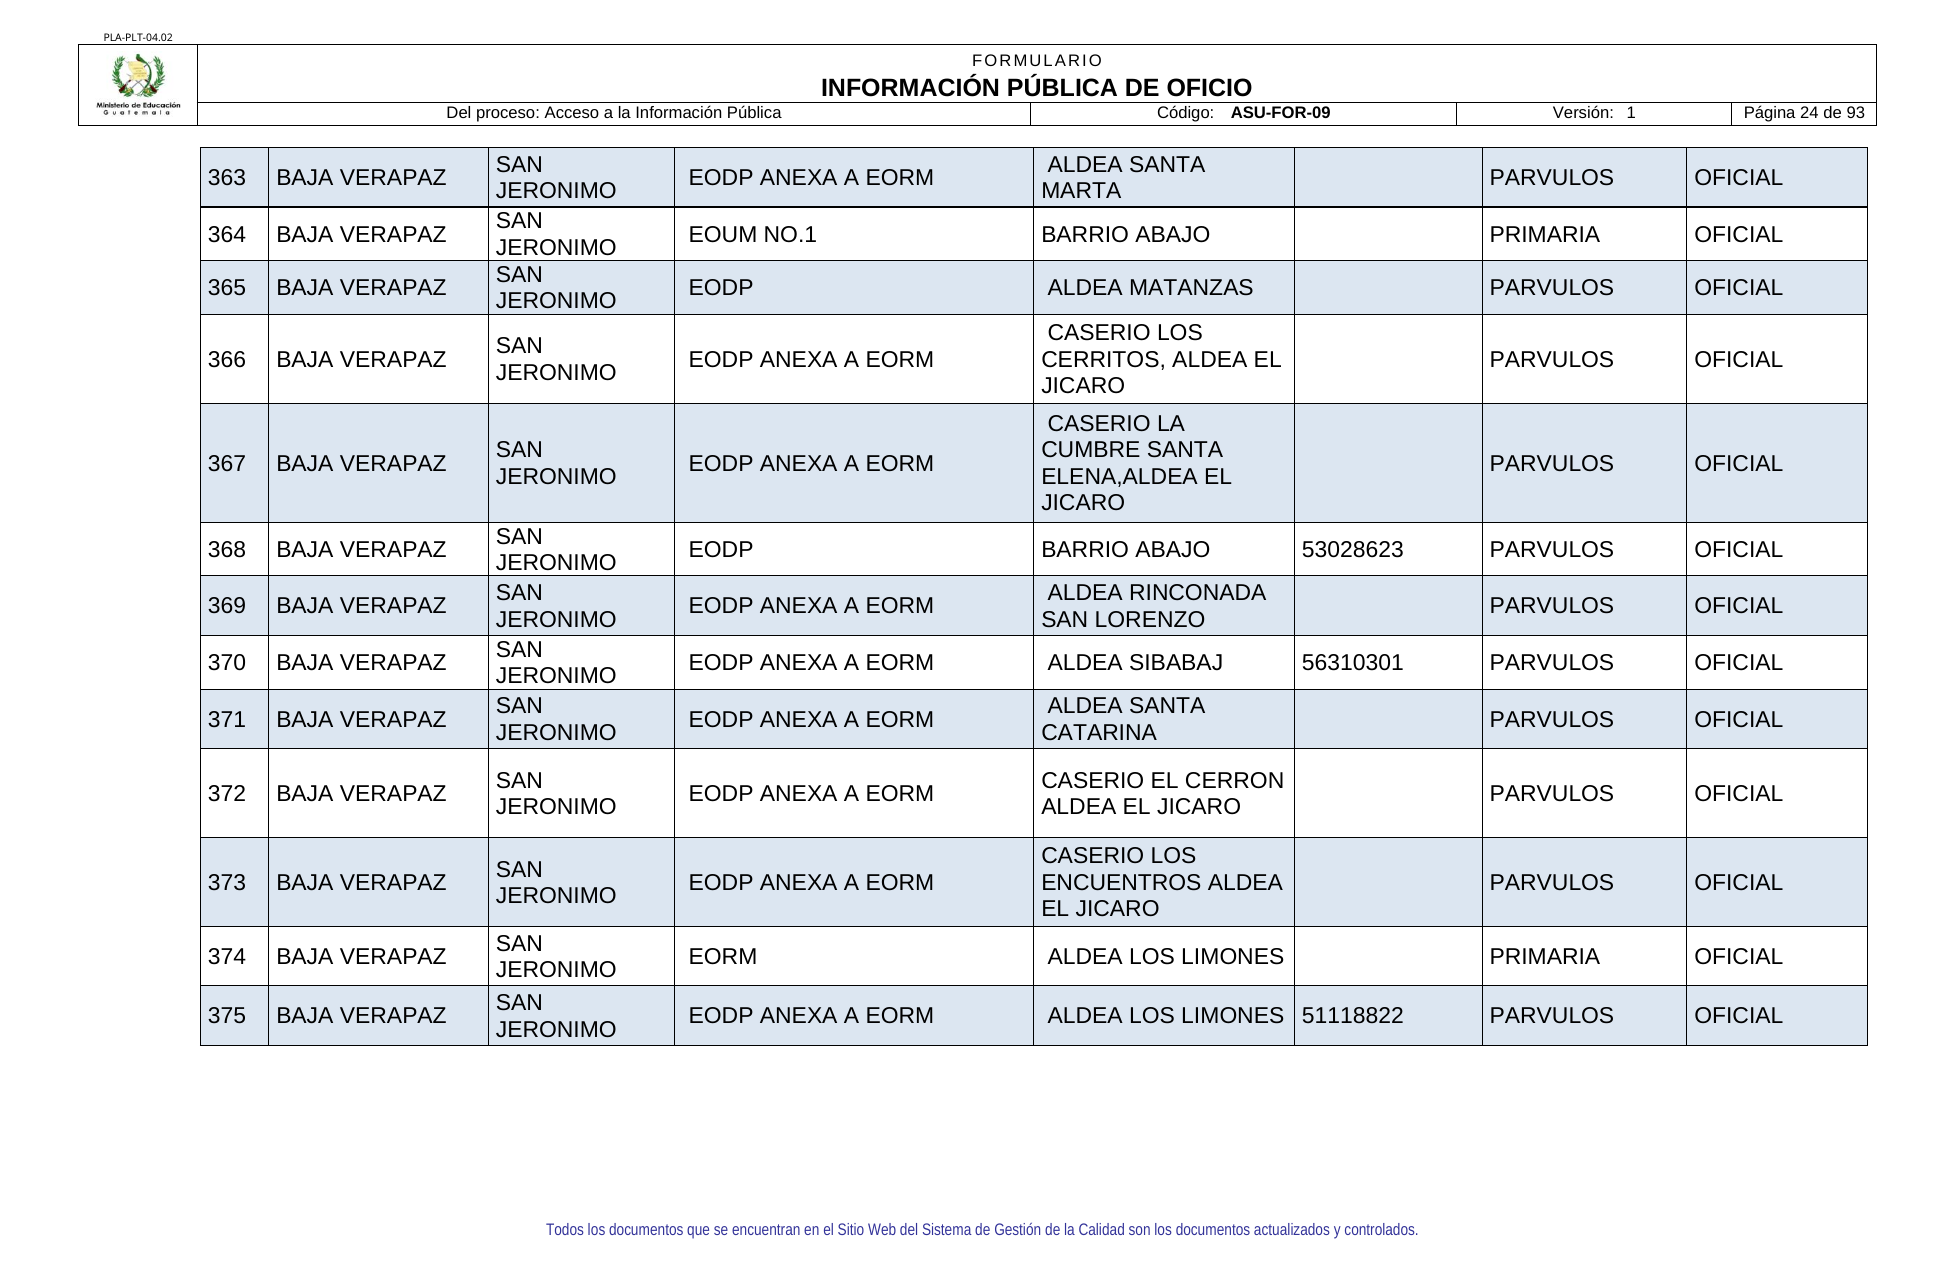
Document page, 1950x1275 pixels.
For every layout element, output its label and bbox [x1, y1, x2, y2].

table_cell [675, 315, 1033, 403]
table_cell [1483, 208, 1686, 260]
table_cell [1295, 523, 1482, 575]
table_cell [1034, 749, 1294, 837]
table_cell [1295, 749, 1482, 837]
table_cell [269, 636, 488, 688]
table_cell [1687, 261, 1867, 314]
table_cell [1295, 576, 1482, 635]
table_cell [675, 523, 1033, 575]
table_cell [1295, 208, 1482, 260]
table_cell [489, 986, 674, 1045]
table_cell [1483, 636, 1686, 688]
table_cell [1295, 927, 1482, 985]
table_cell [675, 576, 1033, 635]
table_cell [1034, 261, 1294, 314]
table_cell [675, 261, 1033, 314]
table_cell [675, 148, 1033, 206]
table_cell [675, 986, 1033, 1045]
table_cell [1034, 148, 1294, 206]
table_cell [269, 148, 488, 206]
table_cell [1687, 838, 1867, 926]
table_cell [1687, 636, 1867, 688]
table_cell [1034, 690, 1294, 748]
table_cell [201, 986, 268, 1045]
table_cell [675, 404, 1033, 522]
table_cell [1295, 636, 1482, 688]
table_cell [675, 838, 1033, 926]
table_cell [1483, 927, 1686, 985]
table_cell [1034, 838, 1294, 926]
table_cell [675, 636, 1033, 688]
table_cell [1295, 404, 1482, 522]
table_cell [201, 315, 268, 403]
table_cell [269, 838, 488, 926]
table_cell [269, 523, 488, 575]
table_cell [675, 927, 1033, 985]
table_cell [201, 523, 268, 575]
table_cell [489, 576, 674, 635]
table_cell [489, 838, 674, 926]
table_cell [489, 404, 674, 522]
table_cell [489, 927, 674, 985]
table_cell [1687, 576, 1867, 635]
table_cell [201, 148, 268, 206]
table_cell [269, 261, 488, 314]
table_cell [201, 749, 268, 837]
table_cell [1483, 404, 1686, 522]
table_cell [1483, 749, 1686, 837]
picture [95, 51, 181, 117]
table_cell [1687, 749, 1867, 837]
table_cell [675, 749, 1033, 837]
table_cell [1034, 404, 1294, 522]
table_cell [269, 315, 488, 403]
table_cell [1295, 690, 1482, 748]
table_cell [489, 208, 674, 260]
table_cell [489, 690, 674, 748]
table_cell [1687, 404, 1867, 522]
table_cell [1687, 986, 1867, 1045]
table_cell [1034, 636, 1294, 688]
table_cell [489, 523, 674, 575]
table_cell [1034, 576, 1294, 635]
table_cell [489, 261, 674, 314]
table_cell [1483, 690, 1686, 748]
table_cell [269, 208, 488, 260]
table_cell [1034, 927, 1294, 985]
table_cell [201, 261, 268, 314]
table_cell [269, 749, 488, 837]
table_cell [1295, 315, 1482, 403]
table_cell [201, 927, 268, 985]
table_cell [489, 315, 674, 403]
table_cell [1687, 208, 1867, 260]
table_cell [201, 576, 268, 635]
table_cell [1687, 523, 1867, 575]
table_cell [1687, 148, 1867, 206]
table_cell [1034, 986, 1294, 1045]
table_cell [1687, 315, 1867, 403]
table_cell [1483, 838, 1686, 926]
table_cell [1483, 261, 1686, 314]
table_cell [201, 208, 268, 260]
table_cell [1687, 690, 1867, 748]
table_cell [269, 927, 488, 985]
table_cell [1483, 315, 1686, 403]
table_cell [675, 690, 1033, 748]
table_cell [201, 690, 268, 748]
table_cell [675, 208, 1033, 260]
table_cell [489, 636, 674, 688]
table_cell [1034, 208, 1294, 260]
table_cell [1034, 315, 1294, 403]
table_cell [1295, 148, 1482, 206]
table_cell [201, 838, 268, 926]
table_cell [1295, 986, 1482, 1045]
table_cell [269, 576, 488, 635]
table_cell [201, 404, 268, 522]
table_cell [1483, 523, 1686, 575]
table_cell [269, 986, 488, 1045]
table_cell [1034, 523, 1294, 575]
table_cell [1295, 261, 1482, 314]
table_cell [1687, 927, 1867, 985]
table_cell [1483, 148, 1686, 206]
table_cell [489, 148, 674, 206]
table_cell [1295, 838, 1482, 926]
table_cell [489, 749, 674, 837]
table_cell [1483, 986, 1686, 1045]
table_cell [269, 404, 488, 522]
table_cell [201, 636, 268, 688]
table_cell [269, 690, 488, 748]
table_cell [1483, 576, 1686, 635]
